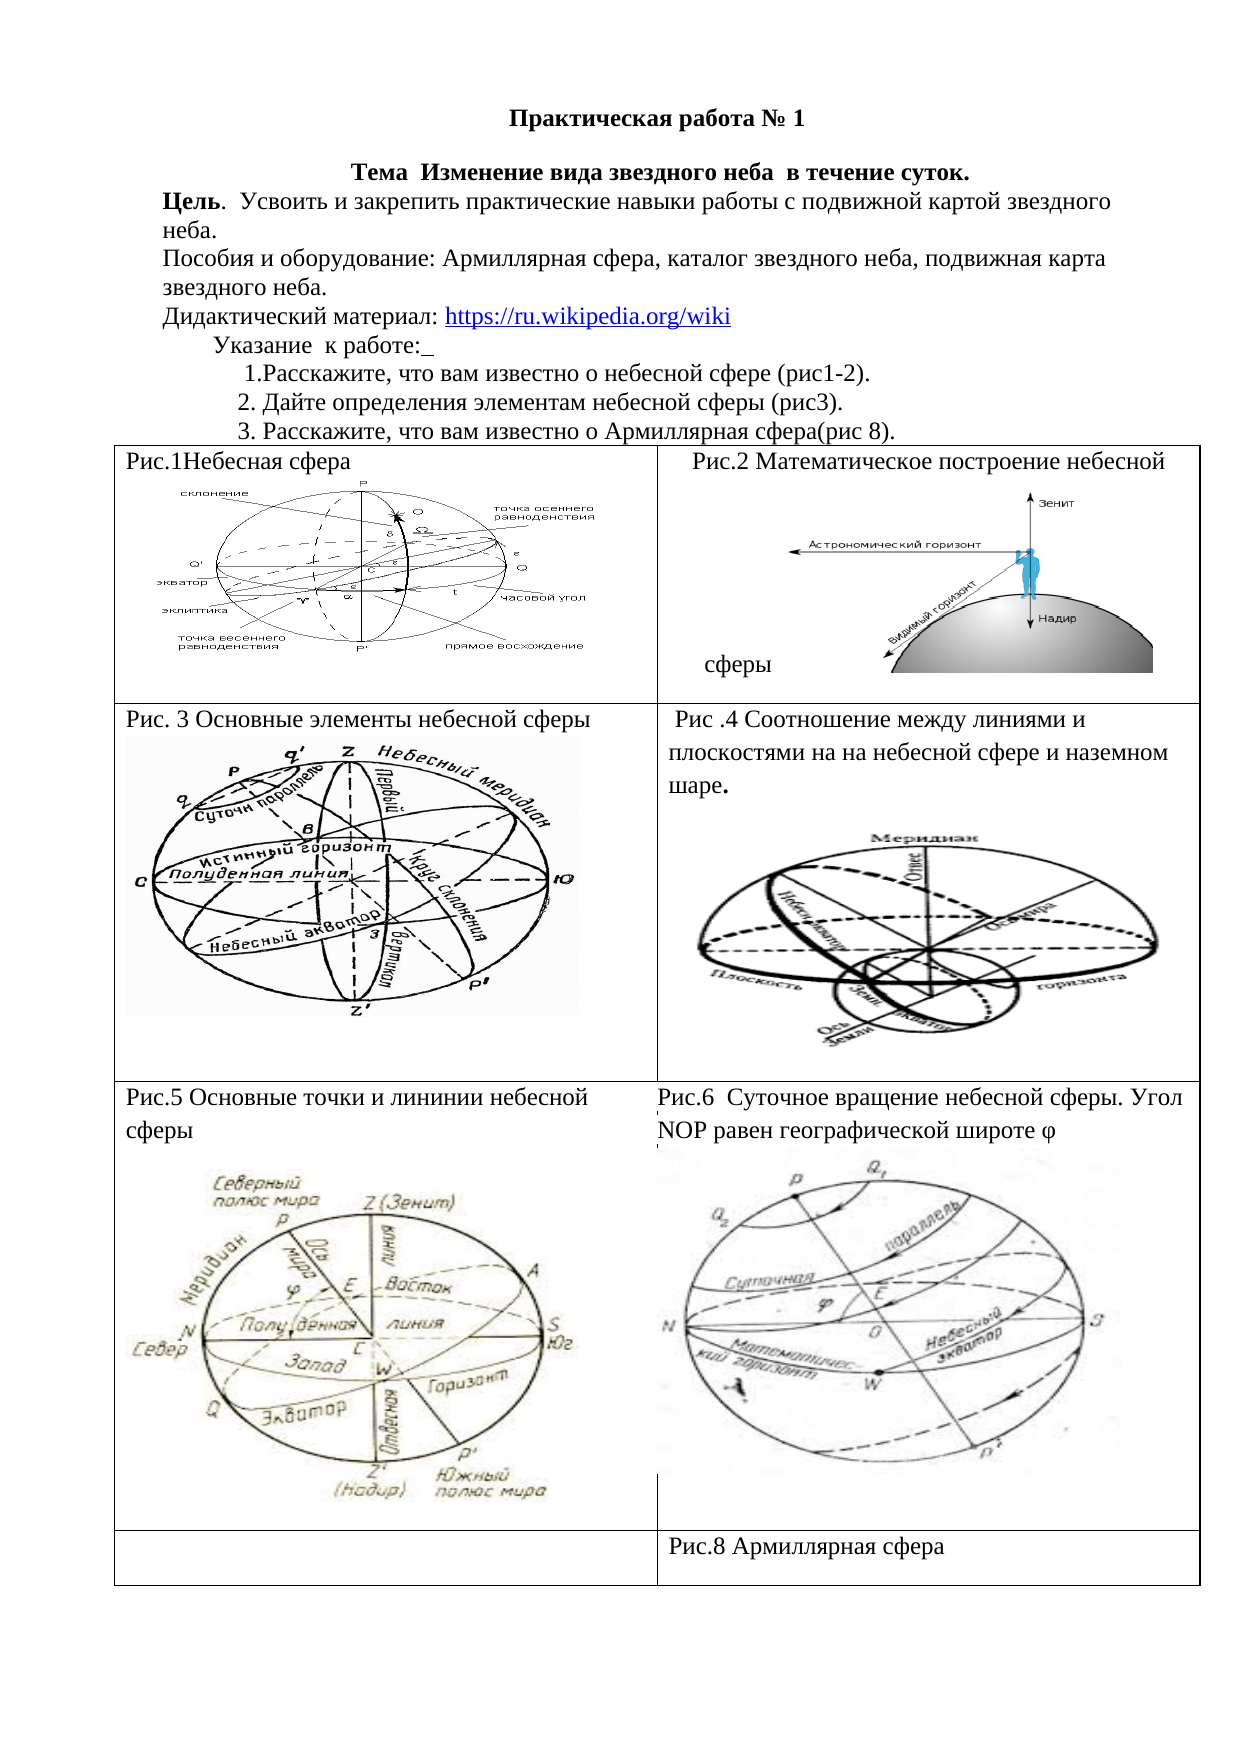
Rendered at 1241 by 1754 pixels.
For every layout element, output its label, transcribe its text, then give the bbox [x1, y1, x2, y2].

table_header Рис.1Небесная сфера [115, 446, 657, 703]
picture [771, 478, 1153, 673]
table_cell Рис.5 Основные точки и лининии небесной сферы [115, 1082, 657, 1530]
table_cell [658, 1531, 1199, 1584]
text Тема Изменение вида звездного неба в течение суток. [162, 157, 1152, 186]
text Практическая работа № 1 [162, 103, 1152, 132]
text Дидактический материал: https://ru.wikipedia.org/wiki [162, 301, 1152, 330]
text 1.Расскажите, что вам известно о небесной сфере (рис1-2). [162, 358, 1152, 387]
table_cell Рис .4 Соотношение между линиями и плоскостями на на небесной сфере и наземном шаре. [658, 704, 1199, 1081]
picture [125, 736, 579, 1017]
text 2. Дайте определения элементам небесной сферы (рис3). [162, 387, 1152, 416]
picture [125, 478, 596, 659]
picture [657, 1148, 1122, 1474]
text Пособия и оборудование: Армиллярная сфера, каталог звездного неба, подвижная карта звездного неба. [162, 243, 1152, 301]
table_cell Рис.6 Суточное вращение небесной сферы. Угол NOP равен географической широте φ [658, 1082, 1199, 1530]
table_cell [115, 1531, 657, 1584]
picture [668, 823, 1194, 1057]
picture [125, 1169, 579, 1505]
table_header Рис.2 Математическое построение небесной сферы [658, 446, 1199, 703]
text Цель. Усвоить и закрепить практические навыки работы с подвижной картой звездного неба. [162, 186, 1152, 243]
text Указание к работе: [162, 330, 1152, 358]
text 3. Расскажите, что вам известно о Армиллярная сфера(рис 8). [162, 416, 1152, 445]
table_cell Рис. 3 Основные элементы небесной сферы [115, 704, 657, 1081]
